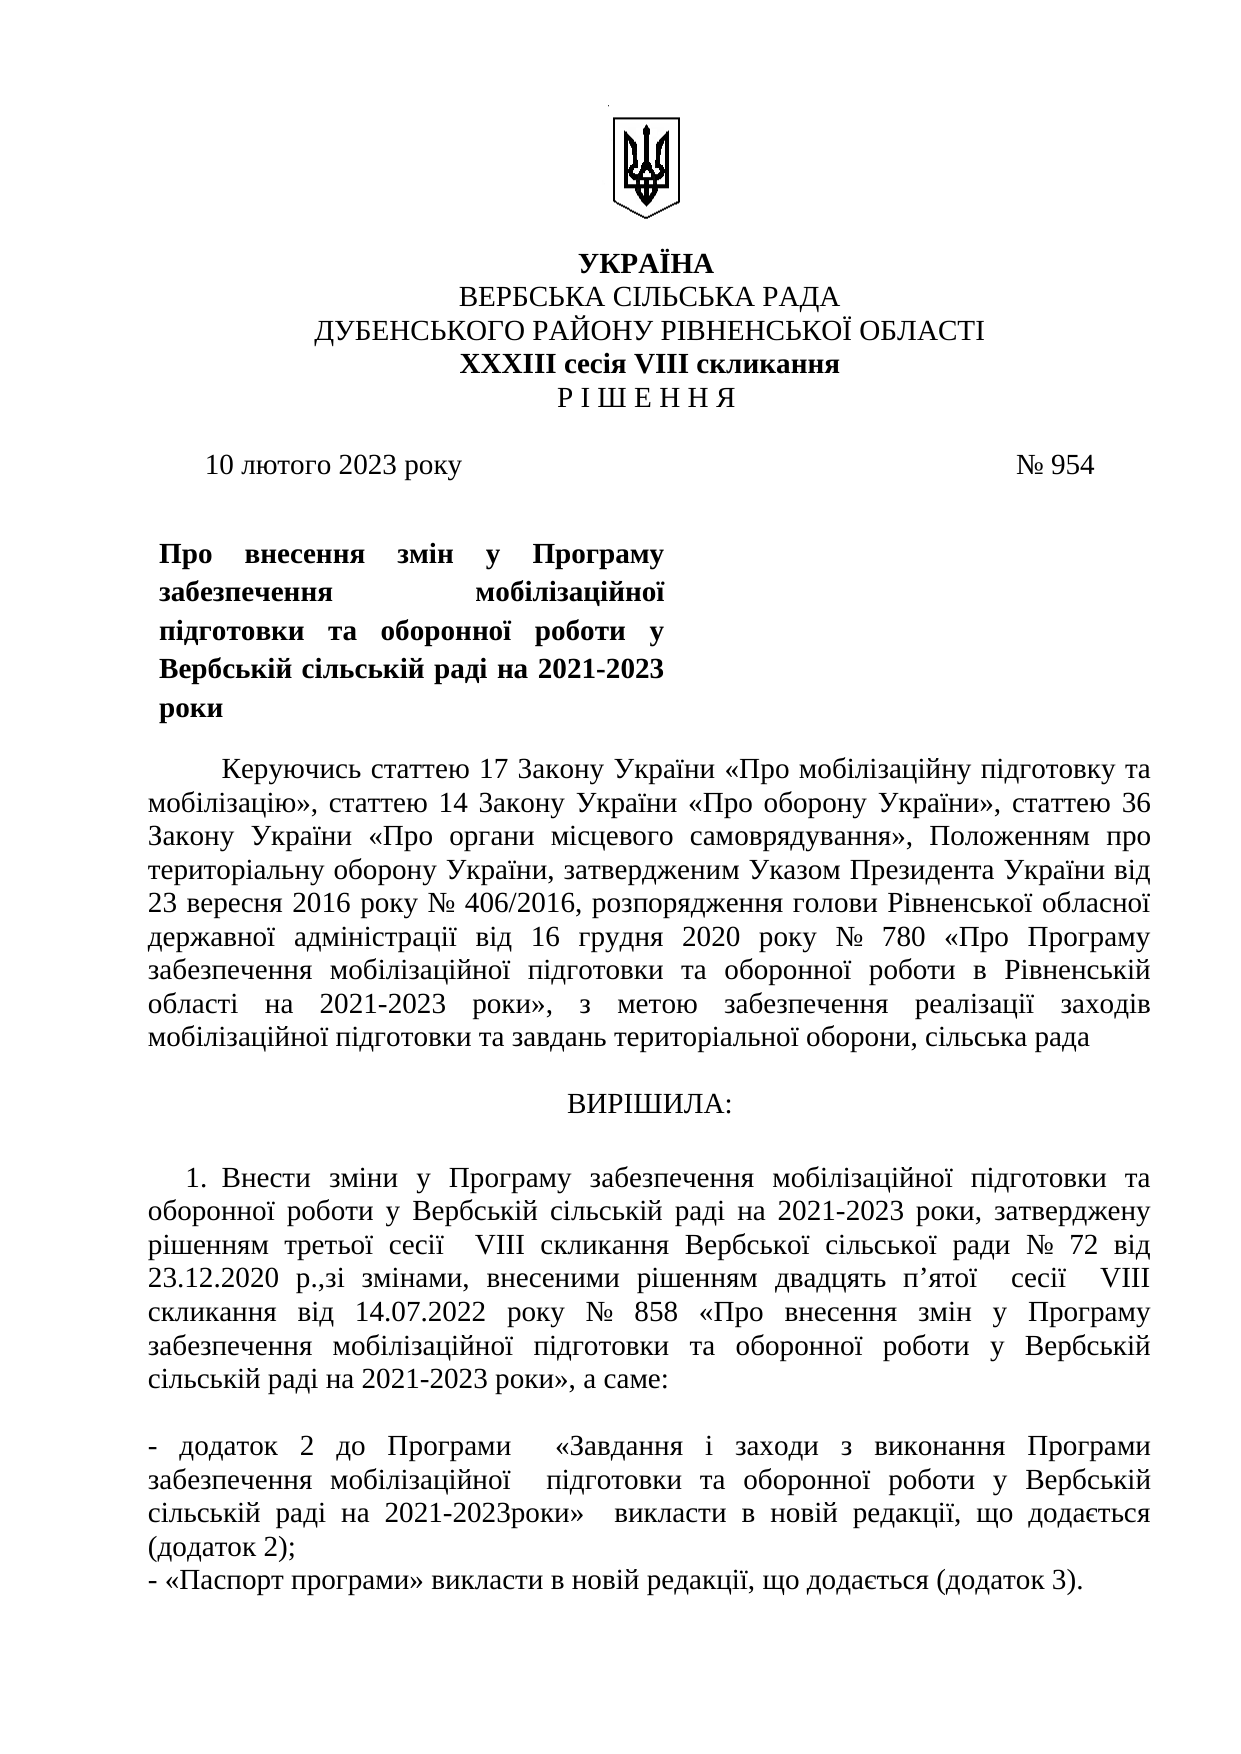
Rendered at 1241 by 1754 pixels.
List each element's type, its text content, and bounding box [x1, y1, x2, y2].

text Р І Ш Е Н Н Я [148, 380, 1152, 414]
text Керуючись статтею 17 3акону України «Про мобілізаційну підготовку та мобілізацію», статтею 14 3акону України «Про оборону України», статтею 36 Закону України «Про органи місцевого самоврядування», Положенням про територіальну оборону України, затвердженим Указом Президента України від 23 вересня 2016 року № 406/2016, розпорядження голови Рівненської обласної державної адміністрації від 16 грудня 2020 року № 780 «Про Програму забезпечення мобілізаційної підготовки та оборонної роботи в Рівненській області на 2021-2023 роки», з метою забезпечення реалізації заходів мобілізаційної підготовки та завдань територіальної оборони, сільська рада [148, 751, 1152, 1053]
text ДУБЕНСЬКОГО РАЙОНУ РІВНЕНСЬКОЇ ОБЛАСТІ [148, 313, 1152, 347]
text ВИРІШИЛА: [148, 1087, 1152, 1120]
text - «Паспорт програми» викласти в новій редакції, що додається (додаток 3). [148, 1562, 1152, 1596]
list Внести зміни у Програму забезпечення мобілізаційної підготовки та оборонної роботи у Вербській сільській раді на 2021-2023 роки, затверджену рішенням третьої сесії VIIІ скликання Вербської сільської ради № 72 від 23.12.2020 р.,зі змінами, внесеними рішенням двадцять п’ятої сесії VIIІ скликання від 14.07.2022 року № 858 «Про внесення змін у Програму забезпечення мобілізаційної підготовки та оборонної роботи у Вербській сільській раді на 2021-2023 роки», а саме: [148, 1160, 1152, 1395]
table_header Про внесення змін у Програму забезпечення мобілізаційної підготовки та оборонної роботи у Вербській сільській раді на 2021-2023 роки [148, 536, 676, 727]
text УКРАЇНА [148, 246, 1152, 279]
picture [589, 88, 703, 240]
text ХХХІІІ сесія VIIІ скликання [148, 347, 1152, 380]
text ВЕРБСЬКА СІЛЬСЬКА РАДА [148, 279, 1152, 313]
text - додаток 2 до Програми «Завдання і заходи з виконання Програми забезпечення мобілізаційної підготовки та оборонної роботи у Вербській сільській раді на 2021-2023роки» викласти в новій редакції, що додається (додаток 2); [148, 1428, 1152, 1562]
text 10 лютого 2023 року № 954 [148, 447, 1152, 481]
